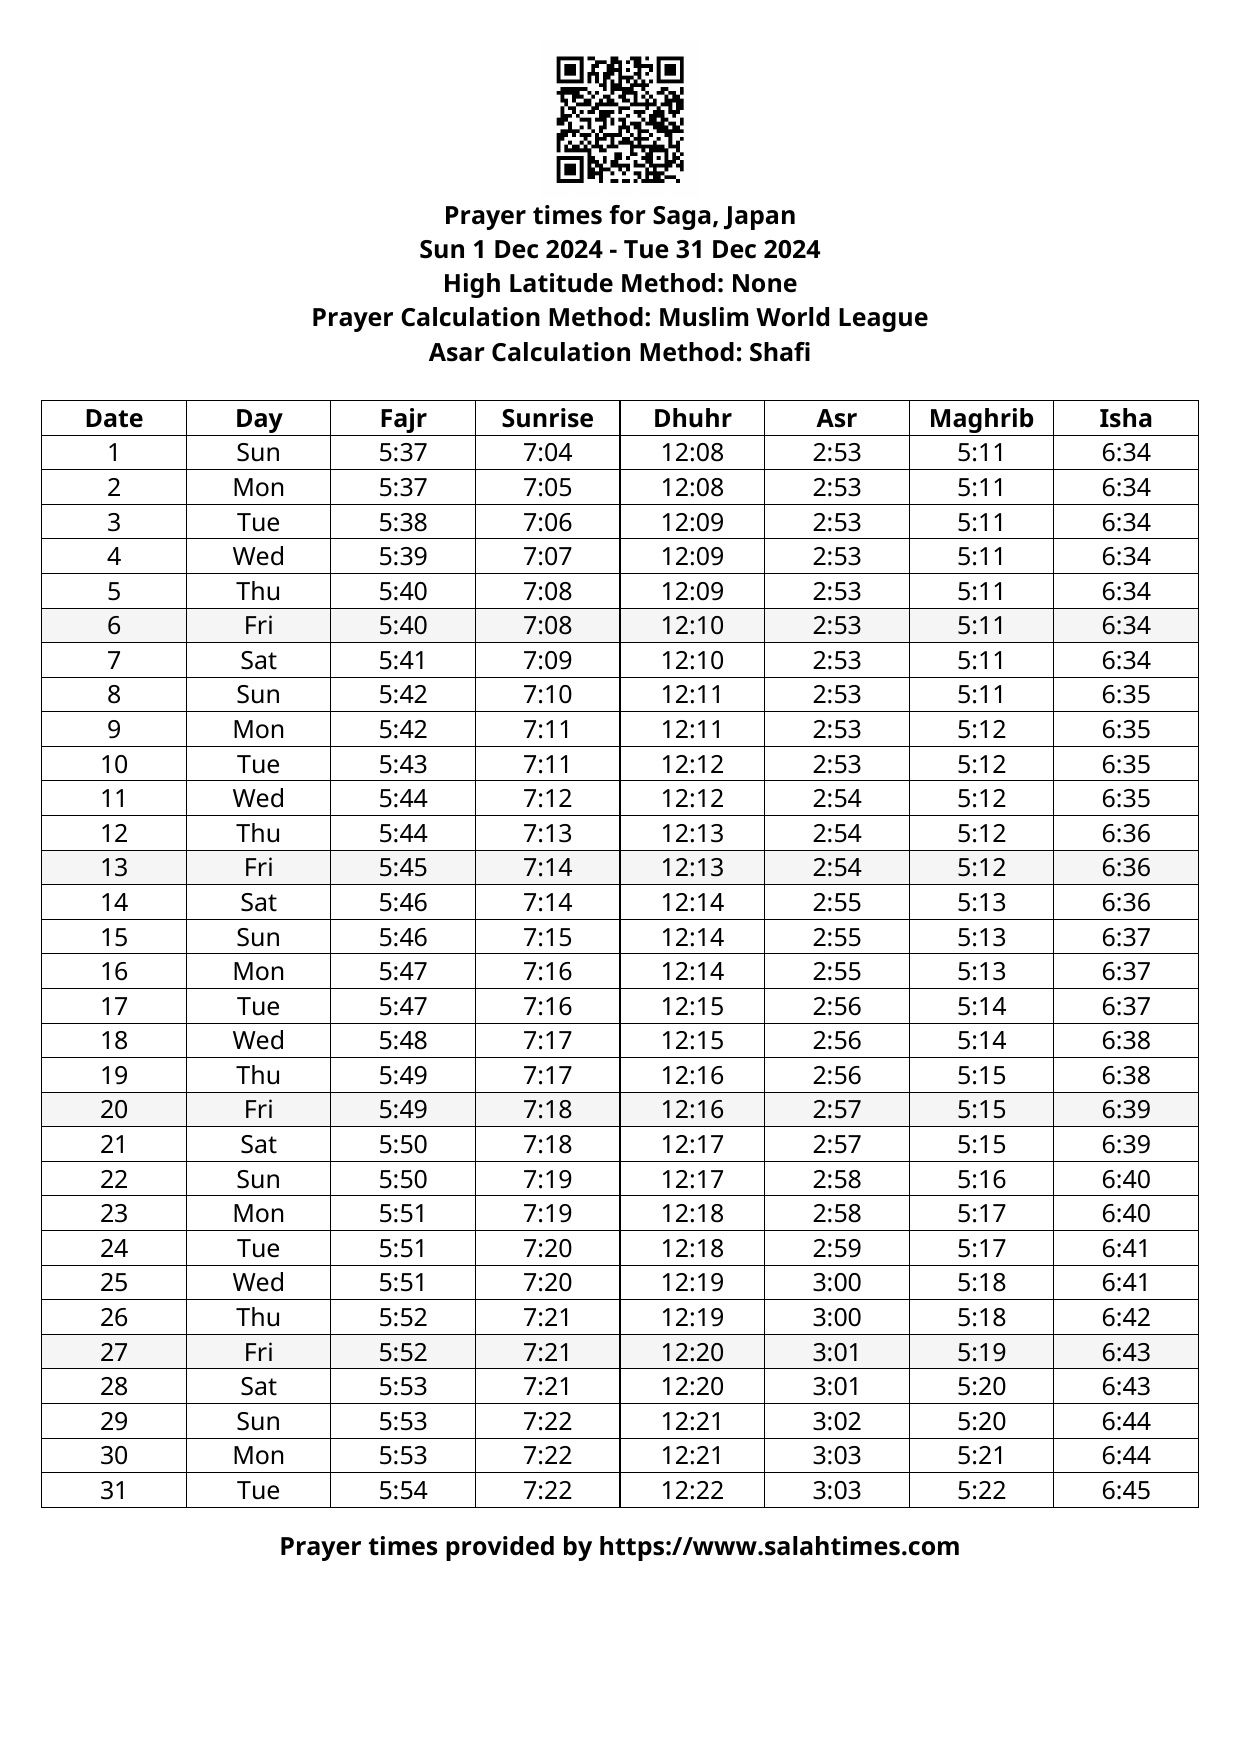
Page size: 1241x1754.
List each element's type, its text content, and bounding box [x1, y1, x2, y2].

table_cell Tue [187, 1231, 330, 1264]
table_cell 3:03 [765, 1439, 909, 1472]
table_cell 5:42 [331, 678, 475, 711]
table_cell 7:20 [476, 1231, 619, 1264]
table_cell 5:50 [331, 1127, 475, 1161]
table_cell 2:53 [765, 539, 909, 573]
table_cell Wed [187, 1024, 330, 1057]
table_cell 6:36 [1054, 885, 1198, 919]
table_cell 7:18 [476, 1127, 619, 1161]
table_cell Fri [187, 1335, 330, 1368]
table_cell Tue [187, 1473, 330, 1507]
table_cell 7:04 [476, 436, 619, 469]
table_cell 5:44 [331, 816, 475, 849]
table_cell 7:14 [476, 851, 619, 884]
table_cell 6:42 [1054, 1300, 1198, 1334]
table_cell 5:37 [331, 436, 475, 469]
table_cell 6:37 [1054, 989, 1198, 1022]
table_cell 5:11 [910, 470, 1053, 504]
table_cell 12:22 [621, 1473, 764, 1507]
table_cell 3:00 [765, 1266, 909, 1299]
table_cell 27 [42, 1335, 186, 1368]
table_cell 6:39 [1054, 1093, 1198, 1126]
table_cell 5:49 [331, 1093, 475, 1126]
table_cell Sun [187, 1162, 330, 1195]
table_cell 5:17 [910, 1196, 1053, 1230]
table_cell 6:43 [1054, 1335, 1198, 1368]
table_cell 7:13 [476, 816, 619, 849]
table_cell 5:46 [331, 885, 475, 919]
table_header Fajr [331, 401, 475, 434]
table_cell 7:21 [476, 1300, 619, 1334]
table_cell 5:43 [331, 747, 475, 780]
table_cell 5:40 [331, 609, 475, 642]
table_cell 6:35 [1054, 747, 1198, 780]
table_cell 5:40 [331, 574, 475, 607]
table_cell 5:50 [331, 1162, 475, 1195]
table_cell 6:40 [1054, 1162, 1198, 1195]
table_cell 12:08 [621, 470, 764, 504]
table_cell Mon [187, 712, 330, 746]
table_cell 15 [42, 920, 186, 953]
table_cell 2:58 [765, 1162, 909, 1195]
table_cell 5:53 [331, 1369, 475, 1403]
table_cell 5:12 [910, 816, 1053, 849]
table_cell 3:02 [765, 1404, 909, 1437]
table_cell Sun [187, 920, 330, 953]
table_cell 6:34 [1054, 505, 1198, 538]
table_cell 20 [42, 1093, 186, 1126]
table_cell 23 [42, 1196, 186, 1230]
table_cell 2:57 [765, 1127, 909, 1161]
table_cell 5:11 [910, 505, 1053, 538]
table_cell 12:08 [621, 436, 764, 469]
table_cell 12:16 [621, 1093, 764, 1126]
table_cell Thu [187, 816, 330, 849]
table_cell 2:53 [765, 574, 909, 607]
table_cell 12:09 [621, 574, 764, 607]
table_cell 2:56 [765, 1024, 909, 1057]
table_cell 13 [42, 851, 186, 884]
table_cell 6:45 [1054, 1473, 1198, 1507]
table_cell 5:13 [910, 920, 1053, 953]
table_cell 6:35 [1054, 678, 1198, 711]
table_cell Fri [187, 609, 330, 642]
table_cell 12:11 [621, 712, 764, 746]
table_cell 2:53 [765, 436, 909, 469]
table_cell Fri [187, 1093, 330, 1126]
table_cell 5:11 [910, 574, 1053, 607]
table_cell Wed [187, 539, 330, 573]
table_cell 7:07 [476, 539, 619, 573]
table_cell 7:16 [476, 989, 619, 1022]
table_cell 12:10 [621, 609, 764, 642]
table_cell 9 [42, 712, 186, 746]
table_cell 12:11 [621, 678, 764, 711]
table_cell Mon [187, 1439, 330, 1472]
table_cell 12:17 [621, 1127, 764, 1161]
table_cell Thu [187, 574, 330, 607]
table_cell 12:19 [621, 1300, 764, 1334]
table_cell 5:44 [331, 781, 475, 815]
table_cell 22 [42, 1162, 186, 1195]
table_cell 5:22 [910, 1473, 1053, 1507]
table_cell 12:14 [621, 920, 764, 953]
table_cell Sat [187, 1127, 330, 1161]
table_cell 5:11 [910, 539, 1053, 573]
table_cell 1 [42, 436, 186, 469]
table_header Day [187, 401, 330, 434]
table_cell 12:17 [621, 1162, 764, 1195]
table_cell 3:01 [765, 1335, 909, 1368]
table_cell 2:58 [765, 1196, 909, 1230]
table_cell 7:08 [476, 574, 619, 607]
table_cell 6:36 [1054, 816, 1198, 849]
table_cell 6:44 [1054, 1439, 1198, 1472]
table_cell 5 [42, 574, 186, 607]
table_cell 7:12 [476, 781, 619, 815]
table_cell 7:22 [476, 1473, 619, 1507]
table_cell Thu [187, 1058, 330, 1092]
table_cell 5:12 [910, 747, 1053, 780]
table_cell 7:08 [476, 609, 619, 642]
table_cell 5:15 [910, 1058, 1053, 1092]
table_cell 2:55 [765, 954, 909, 988]
table_cell Tue [187, 989, 330, 1022]
table_cell 4 [42, 539, 186, 573]
table_cell 12:14 [621, 885, 764, 919]
table_cell 12:13 [621, 816, 764, 849]
table_cell 5:51 [331, 1231, 475, 1264]
table_cell 17 [42, 989, 186, 1022]
table_cell Wed [187, 1266, 330, 1299]
table_cell 12:21 [621, 1404, 764, 1437]
table_cell 12:18 [621, 1196, 764, 1230]
table_cell 7:11 [476, 747, 619, 780]
table_cell 24 [42, 1231, 186, 1264]
table_header Sunrise [476, 401, 619, 434]
table_cell 3 [42, 505, 186, 538]
table_cell Sat [187, 643, 330, 677]
table_cell 12:19 [621, 1266, 764, 1299]
table_cell 6:35 [1054, 781, 1198, 815]
table_cell 10 [42, 747, 186, 780]
table_cell 21 [42, 1127, 186, 1161]
table_header Isha [1054, 401, 1198, 434]
table_cell 5:52 [331, 1300, 475, 1334]
table_cell 5:12 [910, 712, 1053, 746]
table_cell 6 [42, 609, 186, 642]
table_cell 12:15 [621, 989, 764, 1022]
table_cell 12:14 [621, 954, 764, 988]
table_cell 26 [42, 1300, 186, 1334]
table_cell 2:59 [765, 1231, 909, 1264]
table_cell Sun [187, 678, 330, 711]
table_cell Tue [187, 747, 330, 780]
table_cell 2:56 [765, 989, 909, 1022]
table_cell 5:46 [331, 920, 475, 953]
table_cell 7:16 [476, 954, 619, 988]
table_cell 5:13 [910, 885, 1053, 919]
table_cell 6:39 [1054, 1127, 1198, 1161]
picture [542, 41, 699, 198]
table_cell 2:53 [765, 643, 909, 677]
table_cell 7:11 [476, 712, 619, 746]
table_cell 6:34 [1054, 574, 1198, 607]
table_cell 6:37 [1054, 954, 1198, 988]
table_cell 5:52 [331, 1335, 475, 1368]
table_cell 12:20 [621, 1369, 764, 1403]
text Sun 1 Dec 2024 - Tue 31 Dec 2024 [42, 232, 1198, 266]
text Asar Calculation Method: Shafi [42, 334, 1198, 368]
table_cell 5:12 [910, 781, 1053, 815]
table_cell 6:40 [1054, 1196, 1198, 1230]
table_cell 19 [42, 1058, 186, 1092]
table_cell 5:18 [910, 1266, 1053, 1299]
table_cell 7:20 [476, 1266, 619, 1299]
text Prayer times for Saga, Japan [42, 198, 1198, 232]
table_cell 2:54 [765, 816, 909, 849]
table_cell 6:34 [1054, 609, 1198, 642]
table_cell Sun [187, 1404, 330, 1437]
table_cell 5:11 [910, 678, 1053, 711]
table_cell 30 [42, 1439, 186, 1472]
table_cell 5:39 [331, 539, 475, 573]
table_cell 5:17 [910, 1231, 1053, 1264]
table_cell 2:53 [765, 747, 909, 780]
table_cell 5:15 [910, 1093, 1053, 1126]
table_cell Thu [187, 1300, 330, 1334]
table_cell 7:15 [476, 920, 619, 953]
table_cell 7:19 [476, 1196, 619, 1230]
table_cell 7:21 [476, 1369, 619, 1403]
table_cell 12 [42, 816, 186, 849]
table_cell 5:11 [910, 436, 1053, 469]
table_cell 28 [42, 1369, 186, 1403]
table_cell 6:34 [1054, 436, 1198, 469]
table_cell 6:38 [1054, 1058, 1198, 1092]
table_cell 29 [42, 1404, 186, 1437]
table_cell 11 [42, 781, 186, 815]
table_cell 5:14 [910, 989, 1053, 1022]
table_header Dhuhr [621, 401, 764, 434]
table_header Maghrib [910, 401, 1053, 434]
table_cell 7:06 [476, 505, 619, 538]
table_cell 5:20 [910, 1369, 1053, 1403]
table_cell 7:17 [476, 1024, 619, 1057]
table_cell 5:12 [910, 851, 1053, 884]
table_cell 5:19 [910, 1335, 1053, 1368]
table_cell 5:53 [331, 1439, 475, 1472]
table_cell Sun [187, 436, 330, 469]
table_cell 12:16 [621, 1058, 764, 1092]
table_cell 5:49 [331, 1058, 475, 1092]
text Prayer Calculation Method: Muslim World League [42, 300, 1198, 334]
table_cell 5:38 [331, 505, 475, 538]
table_cell 6:38 [1054, 1024, 1198, 1057]
table_cell 2:53 [765, 470, 909, 504]
table_cell Tue [187, 505, 330, 538]
table_cell 7:22 [476, 1404, 619, 1437]
text Prayer times provided by https://www.salahtimes.com [42, 1528, 1198, 1563]
table_cell 2:54 [765, 851, 909, 884]
table_cell 6:43 [1054, 1369, 1198, 1403]
table_cell 5:42 [331, 712, 475, 746]
table_cell 5:47 [331, 954, 475, 988]
table_cell 12:18 [621, 1231, 764, 1264]
table_cell 12:10 [621, 643, 764, 677]
table_cell 5:18 [910, 1300, 1053, 1334]
table_cell 12:15 [621, 1024, 764, 1057]
table_cell 7:05 [476, 470, 619, 504]
table_cell 5:47 [331, 989, 475, 1022]
table_cell 7:10 [476, 678, 619, 711]
table_cell 2:53 [765, 609, 909, 642]
table_cell 7:18 [476, 1093, 619, 1126]
table_cell 6:34 [1054, 470, 1198, 504]
table_cell 5:48 [331, 1024, 475, 1057]
table_cell 2:55 [765, 920, 909, 953]
table_cell 12:09 [621, 539, 764, 573]
table_cell 5:11 [910, 609, 1053, 642]
table_cell 8 [42, 678, 186, 711]
table_cell 7:21 [476, 1335, 619, 1368]
table_cell 5:54 [331, 1473, 475, 1507]
table_cell 6:34 [1054, 539, 1198, 573]
table_cell 6:37 [1054, 920, 1198, 953]
table_cell 6:36 [1054, 851, 1198, 884]
table_cell 7:14 [476, 885, 619, 919]
table_cell 6:44 [1054, 1404, 1198, 1437]
table_cell Mon [187, 954, 330, 988]
table_cell 2:57 [765, 1093, 909, 1126]
table_cell 12:12 [621, 781, 764, 815]
table_cell 2:53 [765, 678, 909, 711]
table_cell 12:12 [621, 747, 764, 780]
table_cell Wed [187, 781, 330, 815]
table_cell 5:13 [910, 954, 1053, 988]
table_cell 7:19 [476, 1162, 619, 1195]
table_cell 5:16 [910, 1162, 1053, 1195]
table_cell 12:21 [621, 1439, 764, 1472]
table_cell 5:53 [331, 1404, 475, 1437]
table_cell Mon [187, 470, 330, 504]
table_cell 3:00 [765, 1300, 909, 1334]
table_cell 7:09 [476, 643, 619, 677]
table_header Asr [765, 401, 909, 434]
table_cell 6:35 [1054, 712, 1198, 746]
table_cell 18 [42, 1024, 186, 1057]
table_cell 5:14 [910, 1024, 1053, 1057]
table_header Date [42, 401, 186, 434]
table_cell 2:54 [765, 781, 909, 815]
table_cell 5:11 [910, 643, 1053, 677]
table_cell 5:21 [910, 1439, 1053, 1472]
table_cell 12:09 [621, 505, 764, 538]
table_cell 6:41 [1054, 1231, 1198, 1264]
table_cell 3:03 [765, 1473, 909, 1507]
table_cell 6:34 [1054, 643, 1198, 677]
table_cell 2 [42, 470, 186, 504]
table_cell 2:55 [765, 885, 909, 919]
table_cell Sat [187, 885, 330, 919]
table_cell 31 [42, 1473, 186, 1507]
table_cell 3:01 [765, 1369, 909, 1403]
table_cell 2:53 [765, 505, 909, 538]
table_cell Mon [187, 1196, 330, 1230]
table_cell 7 [42, 643, 186, 677]
table_cell 7:17 [476, 1058, 619, 1092]
table_cell 12:13 [621, 851, 764, 884]
table_cell 7:22 [476, 1439, 619, 1472]
table_cell 2:56 [765, 1058, 909, 1092]
table_cell 5:15 [910, 1127, 1053, 1161]
table_cell 16 [42, 954, 186, 988]
table_cell 5:20 [910, 1404, 1053, 1437]
text High Latitude Method: None [42, 266, 1198, 300]
table_cell 5:37 [331, 470, 475, 504]
table_cell Fri [187, 851, 330, 884]
table_cell Sat [187, 1369, 330, 1403]
table_cell 6:41 [1054, 1266, 1198, 1299]
table_cell 5:51 [331, 1196, 475, 1230]
table_cell 5:45 [331, 851, 475, 884]
table_cell 5:41 [331, 643, 475, 677]
table_cell 25 [42, 1266, 186, 1299]
table_cell 14 [42, 885, 186, 919]
table_cell 12:20 [621, 1335, 764, 1368]
table_cell 2:53 [765, 712, 909, 746]
table_cell 5:51 [331, 1266, 475, 1299]
